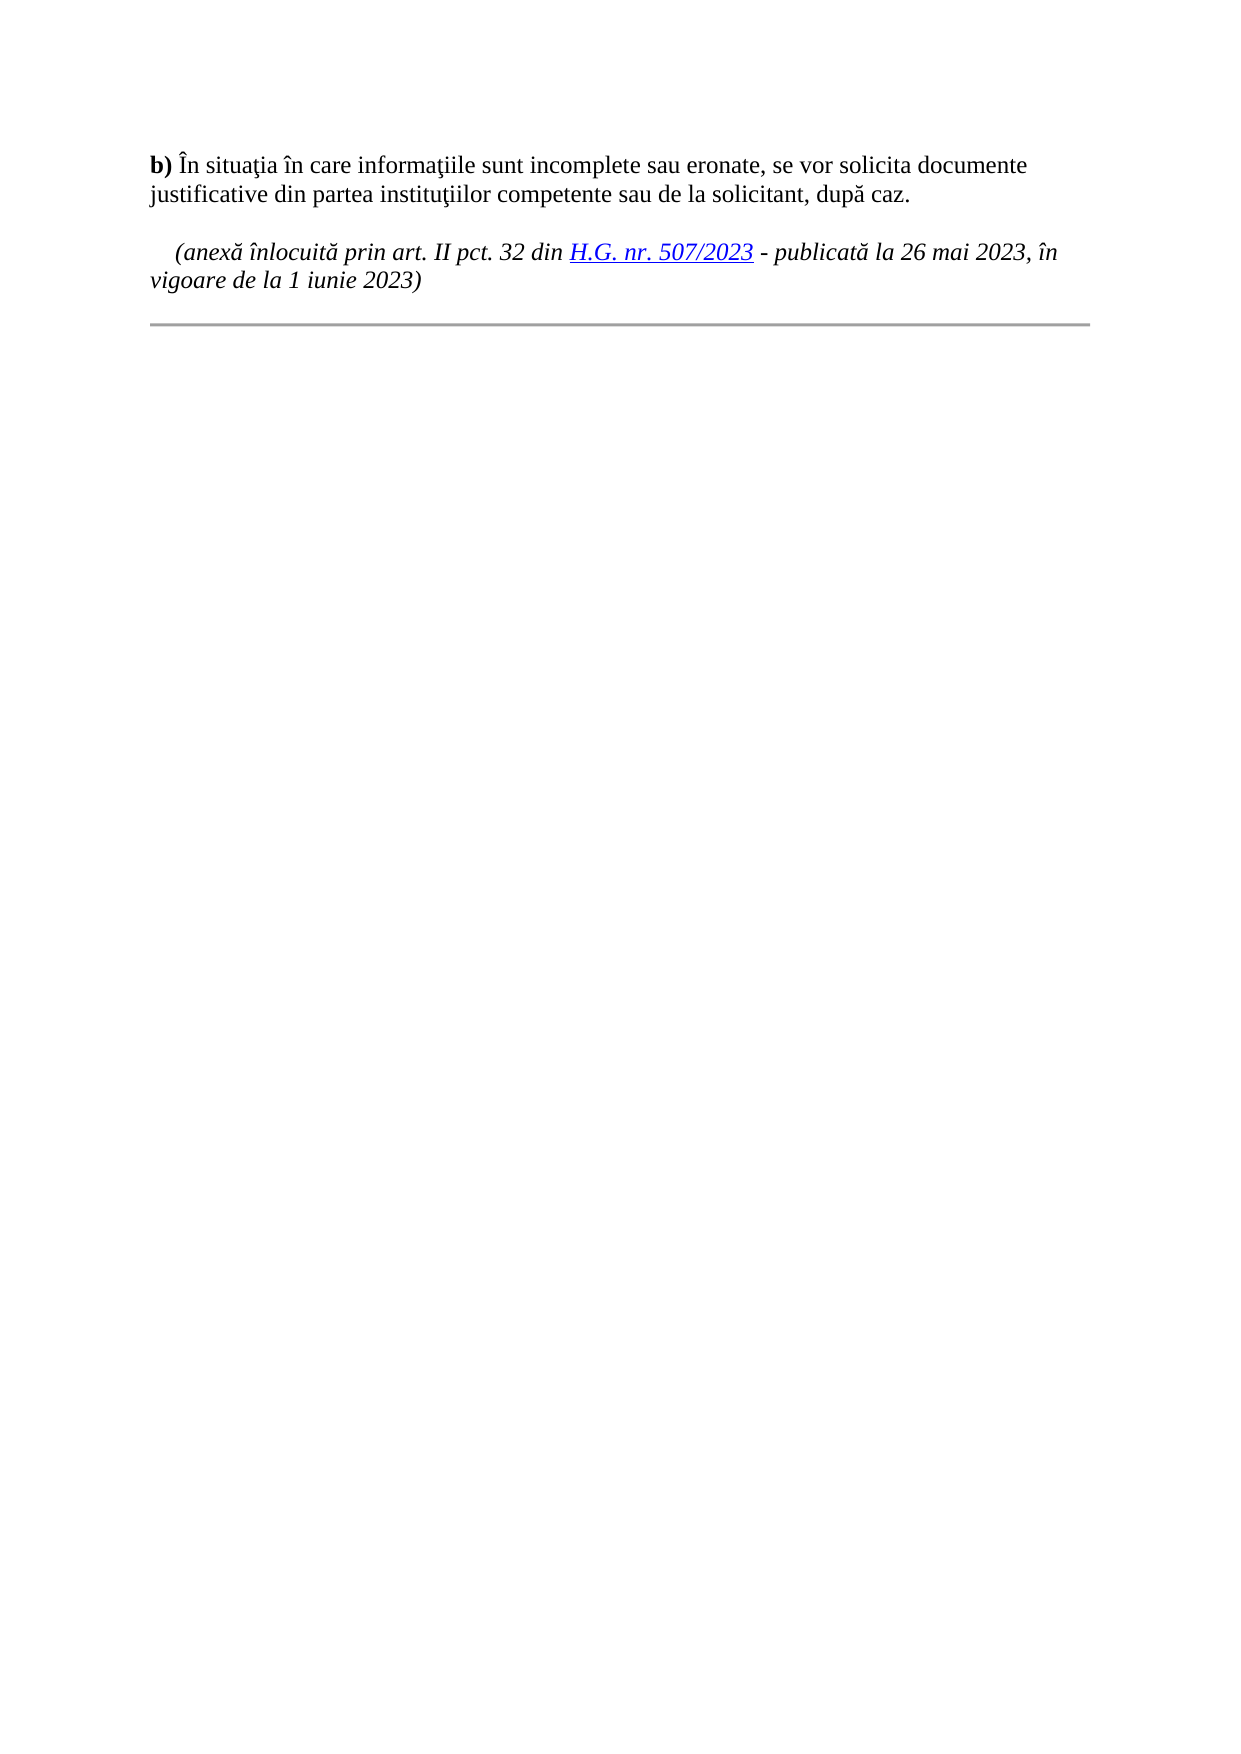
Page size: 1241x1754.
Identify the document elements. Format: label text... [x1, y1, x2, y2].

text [150, 150, 1090, 207]
text (anexă înlocuită prin art. II pct. 32 din H.G. nr. 507/2023 - publicată la 26 mai 2023, în vigoare de la 1 iunie 2023) [150, 237, 1090, 294]
